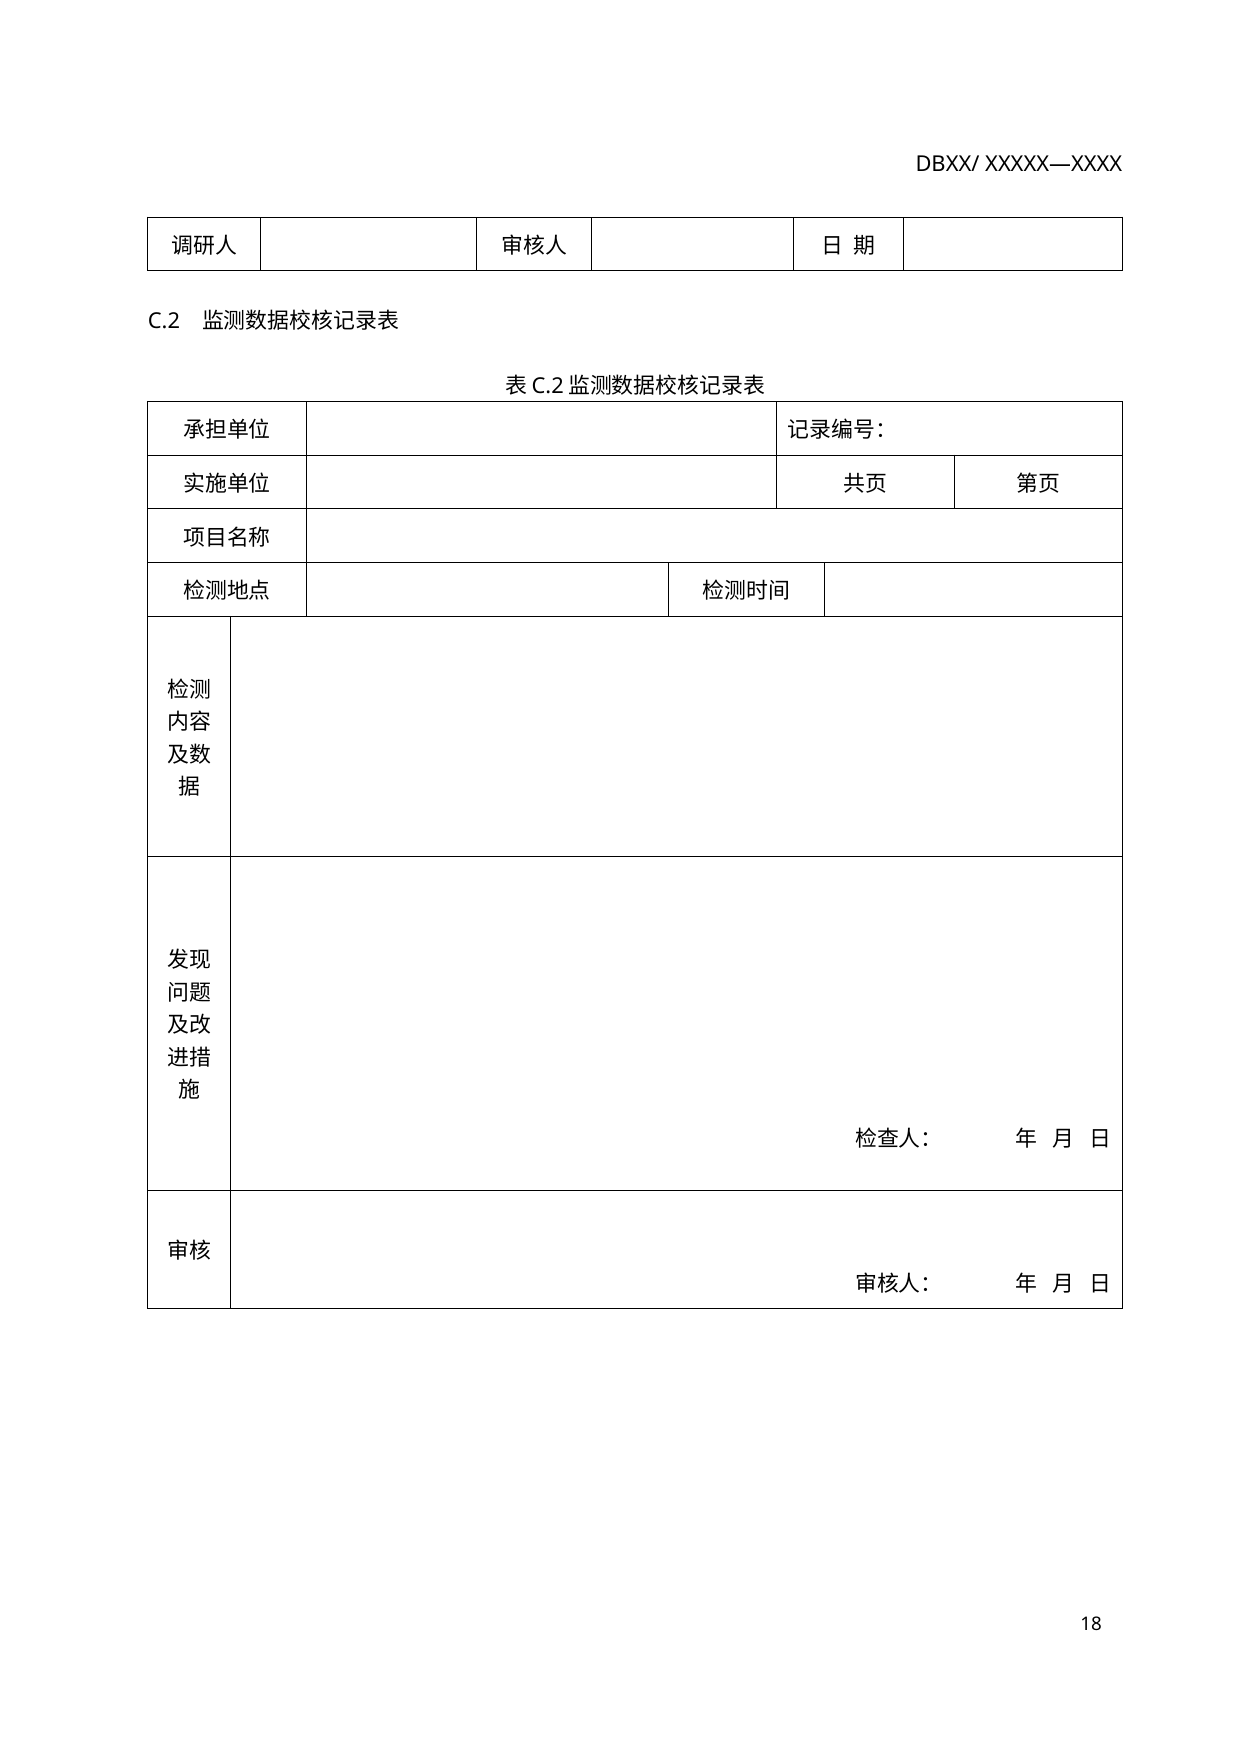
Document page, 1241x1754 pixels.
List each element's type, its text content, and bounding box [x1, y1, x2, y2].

table_header 承担单位 [148, 402, 306, 454]
table_cell 检测内容及数据 [148, 617, 230, 856]
table_header 记录编号： [777, 402, 1122, 454]
table_cell 检测地点 [148, 563, 306, 616]
table_cell [307, 456, 776, 508]
table_cell 第页 [955, 456, 1122, 508]
table_cell [261, 218, 476, 270]
table_cell 审核 [148, 1191, 230, 1308]
table_cell 审核人： 年 月 日 [231, 1191, 1122, 1308]
table_cell [904, 218, 1122, 270]
table_header [307, 402, 776, 454]
table_cell [307, 509, 1122, 562]
table_cell 发现问题及改进措施 [148, 857, 230, 1190]
table_cell 调研人 [148, 218, 260, 270]
table_cell 检测时间 [669, 563, 824, 616]
table_cell 检查人： 年 月 日 [231, 857, 1122, 1190]
table_cell 项目名称 [148, 509, 306, 562]
table_cell [231, 617, 1122, 856]
table_cell [592, 218, 793, 270]
table_cell 实施单位 [148, 456, 306, 508]
text 表C.2监测数据校核记录表 [148, 368, 1122, 401]
list 监测数据校核记录表 [148, 303, 1122, 336]
table_cell [307, 563, 668, 616]
table_cell 日 期 [794, 218, 903, 270]
table_cell [825, 563, 1122, 616]
table_cell 审核人 [477, 218, 591, 270]
table_cell 共页 [777, 456, 954, 508]
